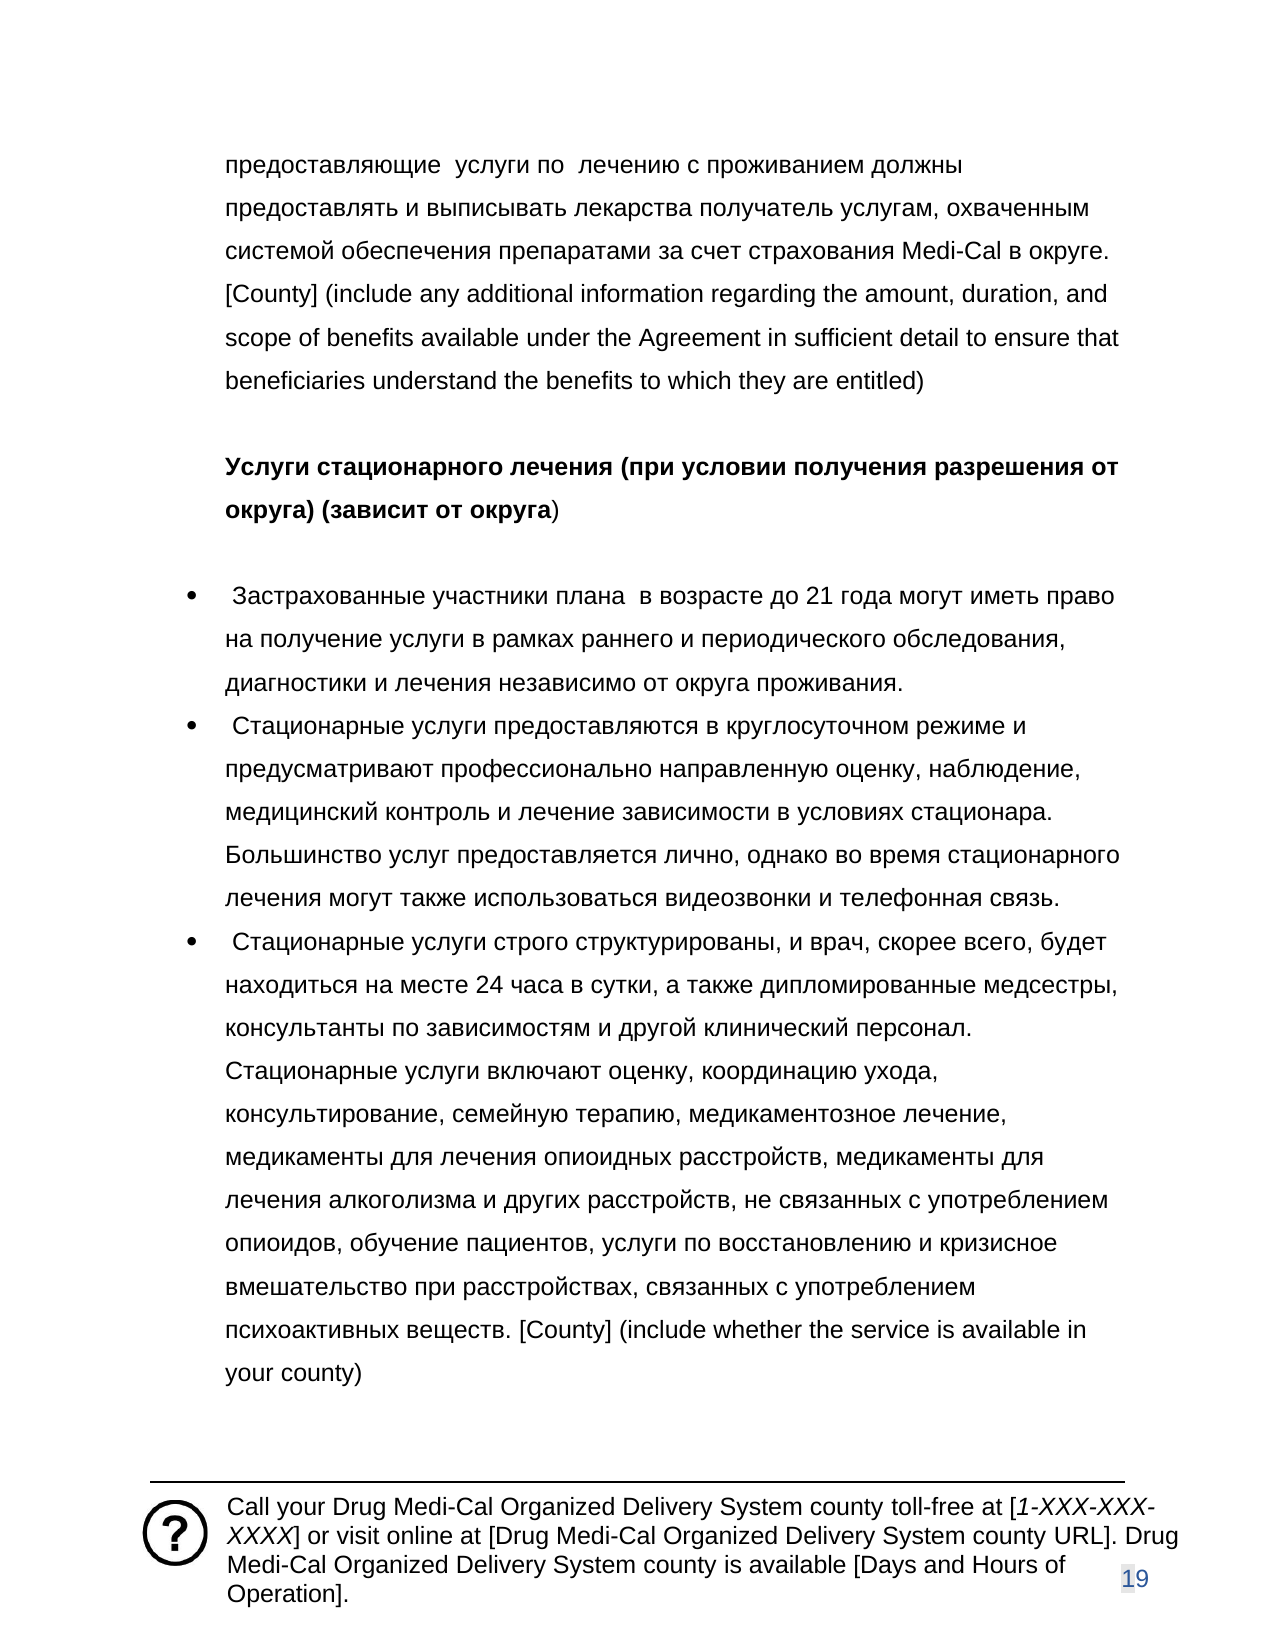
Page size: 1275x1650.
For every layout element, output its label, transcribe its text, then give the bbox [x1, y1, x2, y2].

list Стационарные услуги предоставляются в круглосуточном режиме и предусматривают профессионально направленную оценку, наблюдение, медицинский контроль и лечение зависимости в условиях стационара. Большинство услуг предоставляется лично, однако во время стационарного лечения могут также использоваться видеозвонки и телефонная связь. [187, 711, 1125, 912]
list Застрахованные участники плана в возрасте до 21 года могут иметь право на получение услуги в рамках раннего и периодического обследования, диагностики и лечения независимо от округа проживания. [187, 581, 1125, 696]
picture [142, 1500, 208, 1566]
list Услуги стационарного лечения (при условии получения разрешения от округа) (зависит от округа) [225, 452, 1125, 524]
list Стационарные услуги строго структурированы, и врач, скорее всего, будет находиться на месте 24 часа в сутки, а также дипломированные медсестры, консультанты по зависимостям и другой клинический персонал. Стационарные услуги включают оценку, координацию ухода, консультирование, семейную терапию, медикаментозное лечение, медикаменты для лечения опиоидных расстройств, медикаменты для лечения алкоголизма и других расстройств, не связанных с употреблением опиоидов, обучение пациентов, услуги по восстановлению и кризисное вмешательство при расстройствах, связанных с употреблением психоактивных веществ. [County] (include whether the service is available in your county) [187, 926, 1125, 1387]
